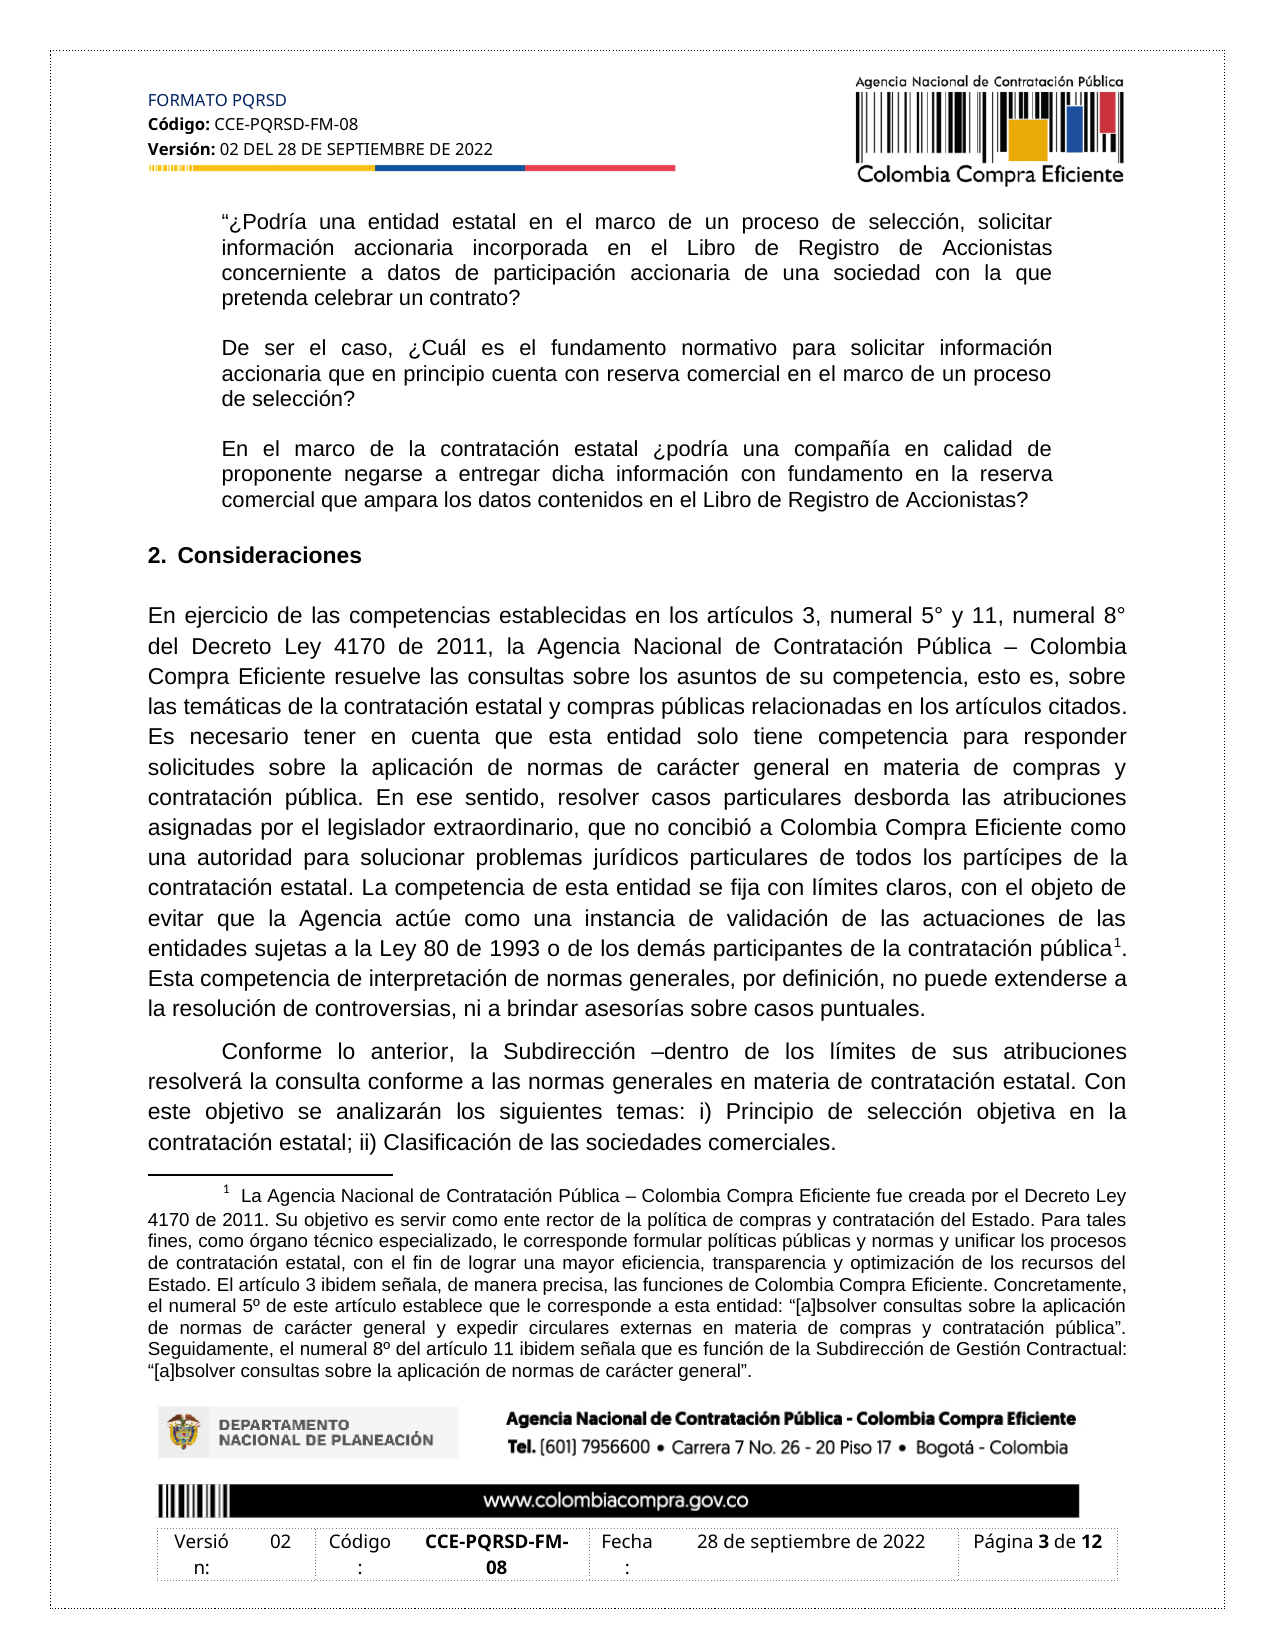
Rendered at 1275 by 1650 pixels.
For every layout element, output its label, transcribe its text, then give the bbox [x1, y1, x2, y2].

picture [147, 160, 679, 174]
text En el marco de la contratación estatal ¿podría una compañía en calidad de proponente negarse a entregar dicha información con fundamento en la reserva comercial que ampara los datos contenidos en el Libro de Registro de Accionistas? [221, 436, 1053, 512]
text En ejercicio de las competencias establecidas en los artículos 3, numeral 5° y 11, numeral 8° del Decreto Ley 4170 de 2011, la Agencia Nacional de Contratación Pública – Colombia Compra Eficiente resuelve las consultas sobre los asuntos de su competencia, esto es, sobre las temáticas de la contratación estatal y compras públicas relacionadas en los artículos citados. Es necesario tener en cuenta que esta entidad solo tiene competencia para responder solicitudes sobre la aplicación de normas de carácter general en materia de compras y contratación pública. En ese sentido, resolver casos particulares desborda las atribuciones asignadas por el legislador extraordinario, que no concibió a Colombia Compra Eficiente como una autoridad para solucionar problemas jurídicos particulares de todos los partícipes de la contratación estatal. La competencia de esta entidad se fija con límites claros, con el objeto de evitar que la Agencia actúe como una instancia de validación de las actuaciones de las entidades sujetas a la Ley 80 de 1993 o de los demás participantes de la contratación pública. Esta competencia de interpretación de normas generales, por definición, no puede extenderse a la resolución de controversias, ni a brindar asesorías sobre casos puntuales. [148, 602, 1127, 1021]
text “¿Podría una entidad estatal en el marco de un proceso de selección, solicitar información accionaria incorporada en el Libro de Registro de Accionistas concerniente a datos de participación accionaria de una sociedad con la que pretenda celebrar un contrato? [221, 209, 1053, 310]
text De ser el caso, ¿Cuál es el fundamento normativo para solicitar información accionaria que en principio cuenta con reserva comercial en el marco de un proceso de selección? [221, 335, 1053, 411]
picture [147, 1381, 1090, 1528]
list Consideraciones [148, 542, 1127, 568]
picture [855, 75, 1128, 187]
text Conforme lo anterior, la Subdirección –dentro de los límites de sus atribuciones resolverá la consulta conforme a las normas generales en materia de contratación estatal. Con este objetivo se analizarán los siguientes temas: i) Principio de selección objetiva en la contratación estatal; ii) Clasificación de las sociedades comerciales. [148, 1038, 1127, 1155]
